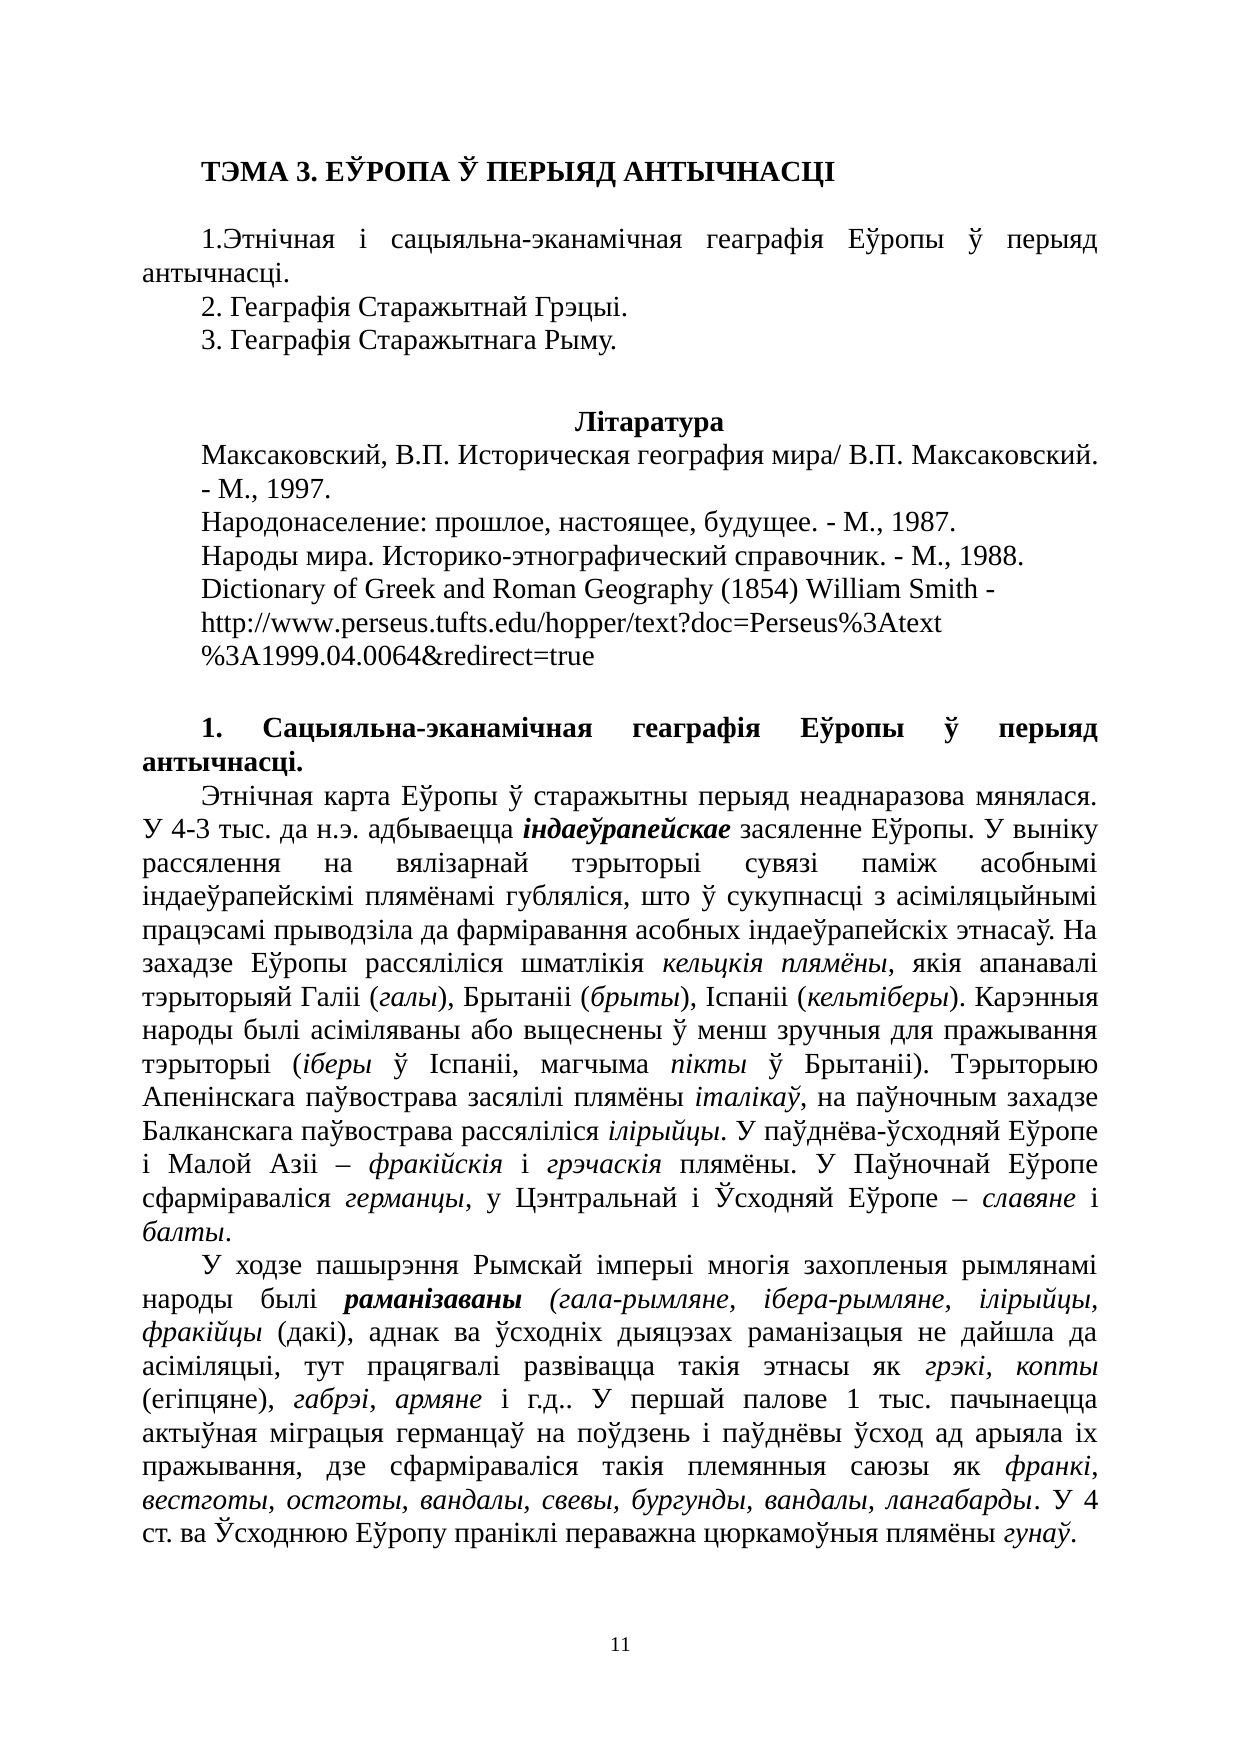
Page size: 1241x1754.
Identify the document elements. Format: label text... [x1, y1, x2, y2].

text Максаковский, В.П. Историческая география мира/ В.П. Максаковский. - М., 1997. [201, 437, 1098, 504]
text ТЭМА 3. ЕЎРОПА Ў ПЕРЫЯД АНТЫЧНАСЦІ [142, 154, 1098, 188]
text Dictionary of Greek and Roman Geography (1854) William Smith - http://www.perseus.tufts.edu/hopper/text?doc=Perseus%3Atext%3A1999.04.0064&redirect=true [201, 571, 1098, 672]
text Народы мира. Историко-этнографический справочник. - М., 1988. [201, 538, 1098, 571]
title 3. Геаграфія Старажытнага Рыму. [142, 322, 1098, 356]
text Этнічная карта Еўропы ў старажытны перыяд неаднаразова мянялася. У 4-3 тыс. да н.э. адбываецца індаеўрапейскае засяленне Еўропы. У выніку рассялення на вялізарнай тэрыторыі сувязі паміж асобнымі індаеўрапейскімі плямёнамі губляліся, што ў сукупнасці з асіміляцыйнымі працэсамі прыводзіла да фарміравання асобных індаеўрапейскіх этнасаў. На захадзе Еўропы рассяліліся шматлікія кельцкія плямёны, якія апанавалі тэрыторыяй Галіі (галы), Брытаніі (брыты), Іспаніі (кельтіберы). Карэнныя народы былі асіміляваны або выцеснены ў менш зручныя для пражывання тэрыторыі (іберы ў Іспаніі, магчыма пікты ў Брытаніі). Тэрыторыю Апенінскага паўвострава засялілі плямёны італікаў, на паўночным захадзе Балканскага паўвострава рассяліліся ілірыйцы. У паўднёва-ўсходняй Еўропе і Малой Азіі – фракійскія і грэчаскія плямёны. У Паўночнай Еўропе сфарміраваліся германцы, у Цэнтральнай і Ўсходняй Еўропе – славяне і балты. [142, 778, 1098, 1247]
text Народонаселение: прошлое, настоящее, будущее. - М., 1987. [201, 504, 1098, 538]
text У ходзе пашырэння Рымскай імперыі многія захопленыя рымлянамі народы былі раманізаваны (гала-рымляне, ібера-рымляне, ілірыйцы, фракійцы (дакі), аднак ва ўсходніх дыяцэзах раманізацыя не дайшла да асіміляцыі, тут працягвалі развівацца такія этнасы як грэкі, копты (егіпцяне), габрэі, армяне і г.д.. У першай палове 1 тыс. пачынаецца актыўная міграцыя германцаў на поўдзень і паўднёвы ўсход ад арыяла іх пражывання, дзе сфарміраваліся такія племянныя саюзы як франкі, вестготы, остготы, вандалы, свевы, бургунды, вандалы, лангабарды. У 4 ст. ва Ўсходнюю Еўропу праніклі пераважна цюркамоўныя плямёны гунаў. [142, 1247, 1098, 1549]
text Літаратура [142, 404, 1098, 437]
title 1.Этнічная і сацыяльна-эканамічная геаграфія Еўропы ў перыяд антычнасці. [142, 222, 1098, 289]
title 1. Сацыяльна-эканамічная геаграфія Еўропы ў перыяд антычнасці. [142, 711, 1098, 778]
title 2. Геаграфія Старажытнай Грэцыі. [142, 289, 1098, 322]
